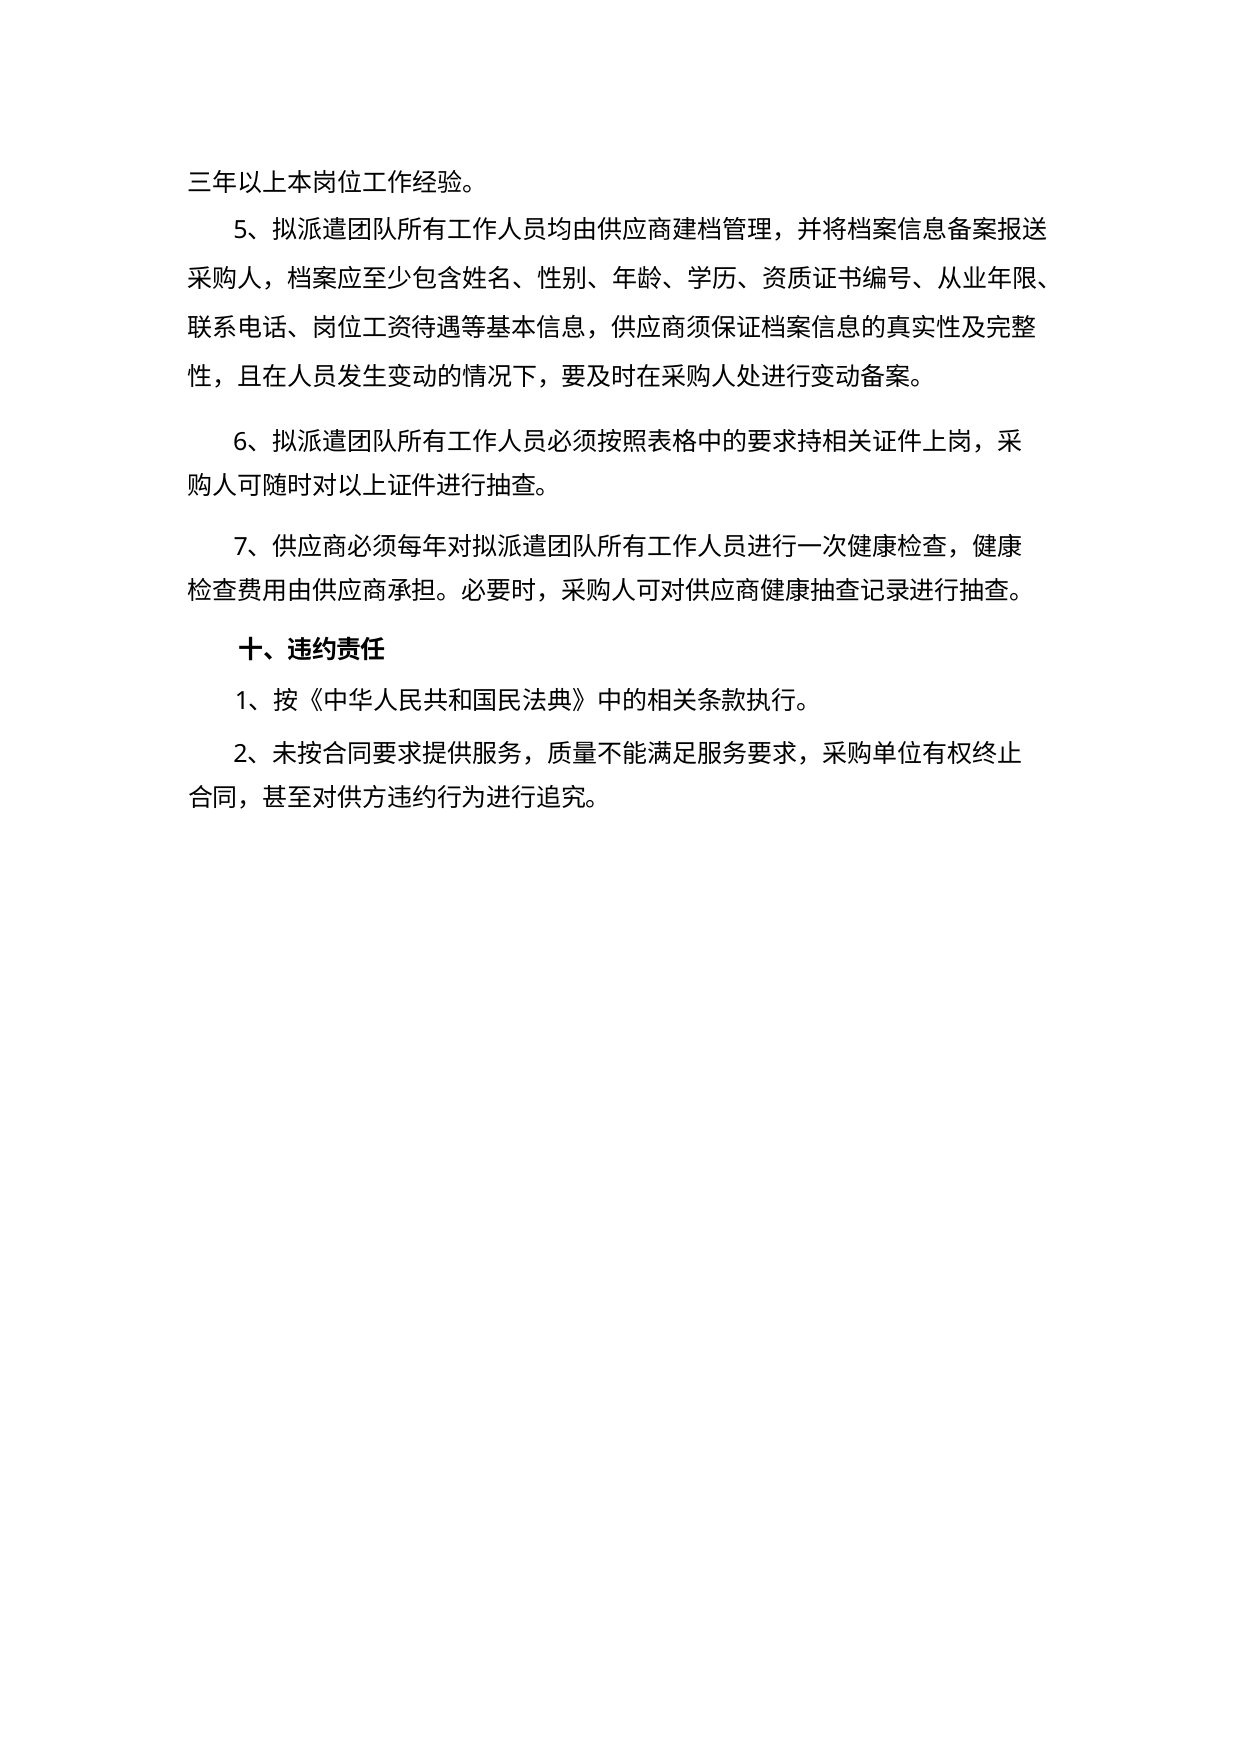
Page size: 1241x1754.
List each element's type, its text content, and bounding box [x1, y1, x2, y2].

text 6、拟派遣团队所有工作人员必须按照表格中的要求持相关证件上岗，采购人可随时对以上证件进行抽查。 [188, 422, 1041, 502]
text 7、供应商必须每年对拟派遣团队所有工作人员进行一次健康检查，健康检查费用由供应商承担。必要时，采购人可对供应商健康抽查记录进行抽查。 [188, 527, 1041, 607]
text 5、拟派遣团队所有工作人员均由供应商建档管理，并将档案信息备案报送采购人，档案应至少包含姓名、性别、年龄、学历、资质证书编号、从业年限、联系电话、岗位工资待遇等基本信息，供应商须保证档案信息的真实性及完整性，且在人员发生变动的情况下，要及时在采购人处进行变动备案。 [188, 209, 1053, 392]
text 2、未按合同要求提供服务，质量不能满足服务要求，采购单位有权终止合同，甚至对供方违约行为进行追究。 [188, 734, 1041, 814]
text 十、违约责任 [239, 632, 1053, 665]
text 1、按《中华人民共和国民法典》中的相关条款执行。 [234, 683, 1053, 716]
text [187, 162, 1041, 198]
